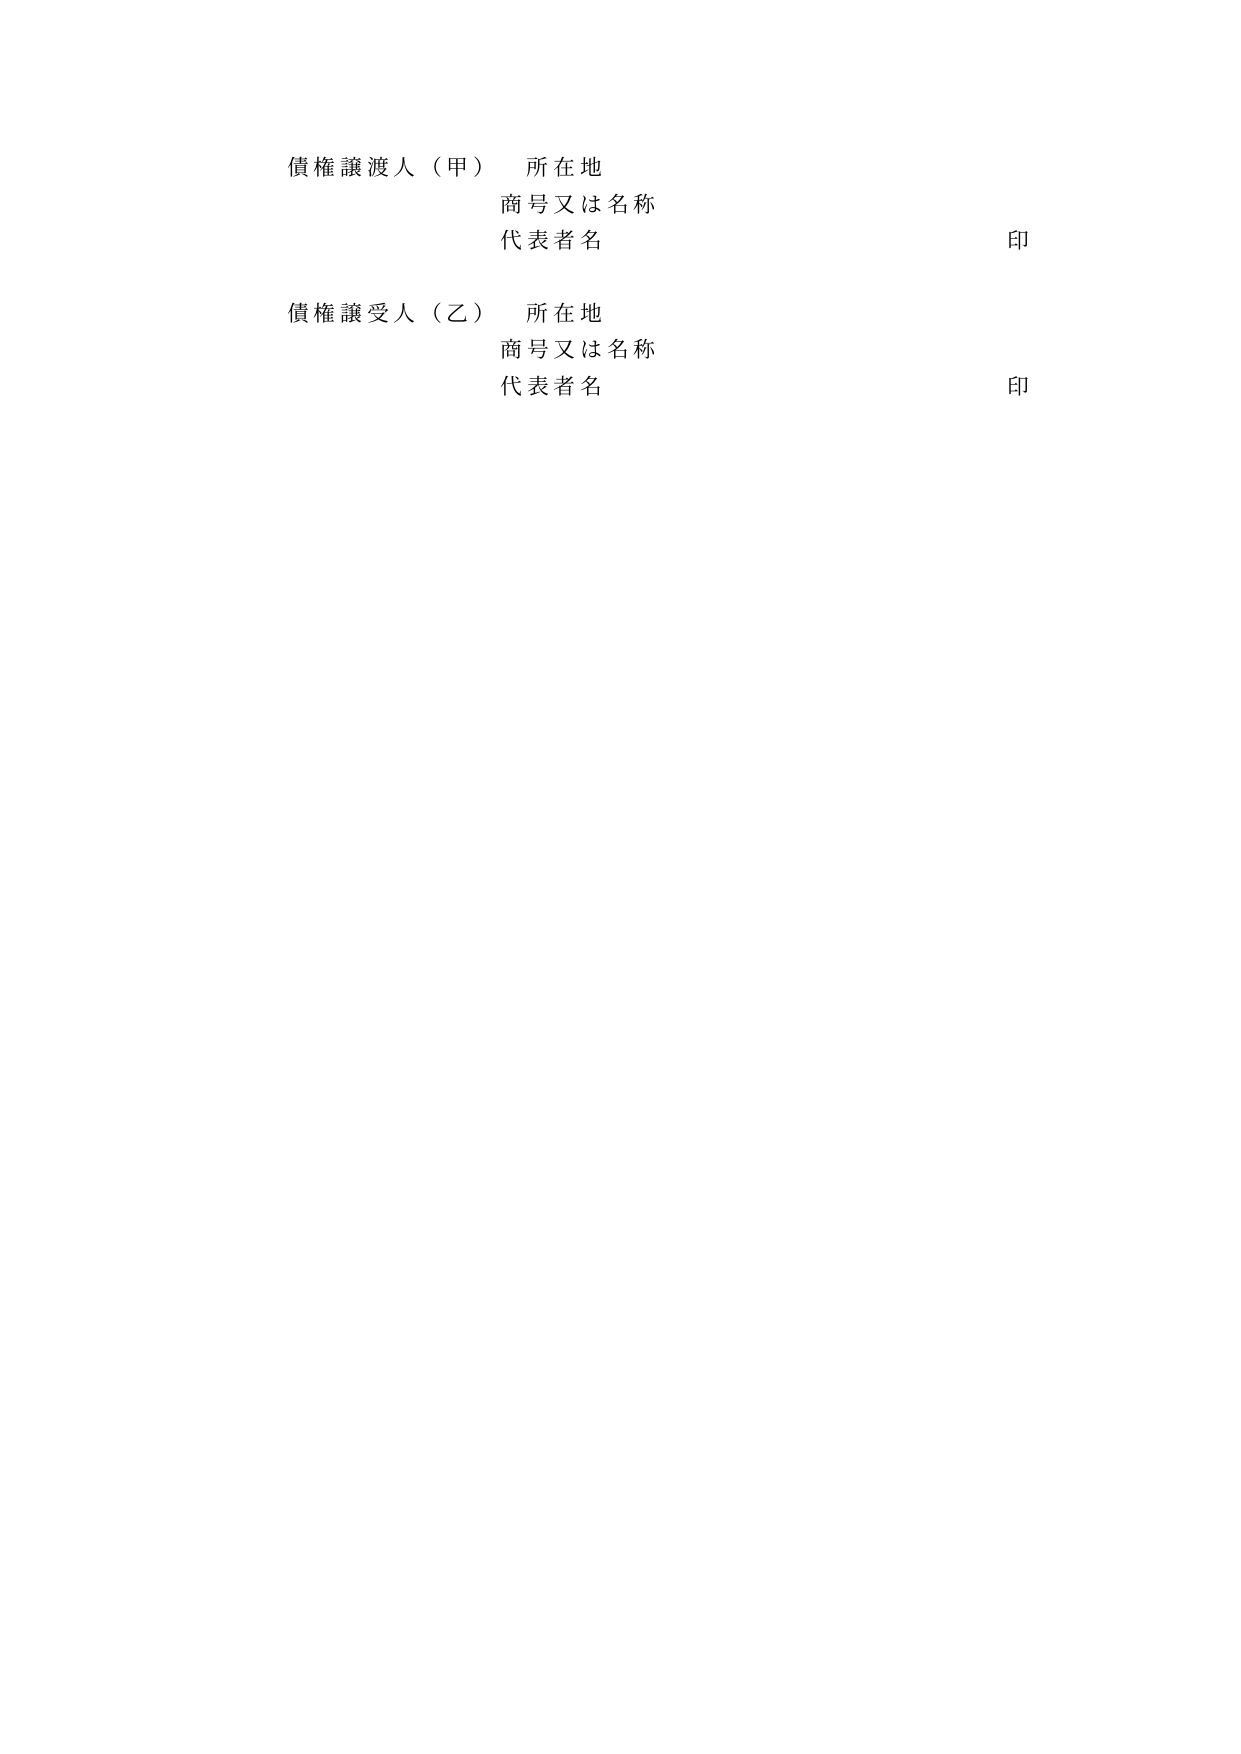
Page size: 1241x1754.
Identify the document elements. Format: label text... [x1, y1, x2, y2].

text 債権譲渡人（甲） 所在地 [153, 148, 1087, 184]
text 商号又は名称 [153, 330, 1087, 367]
text 代表者名 印 [153, 367, 1087, 403]
text 債権譲受人（乙） 所在地 [153, 294, 1087, 330]
text 代表者名 印 [153, 221, 1087, 257]
text 商号又は名称 [153, 184, 1087, 221]
